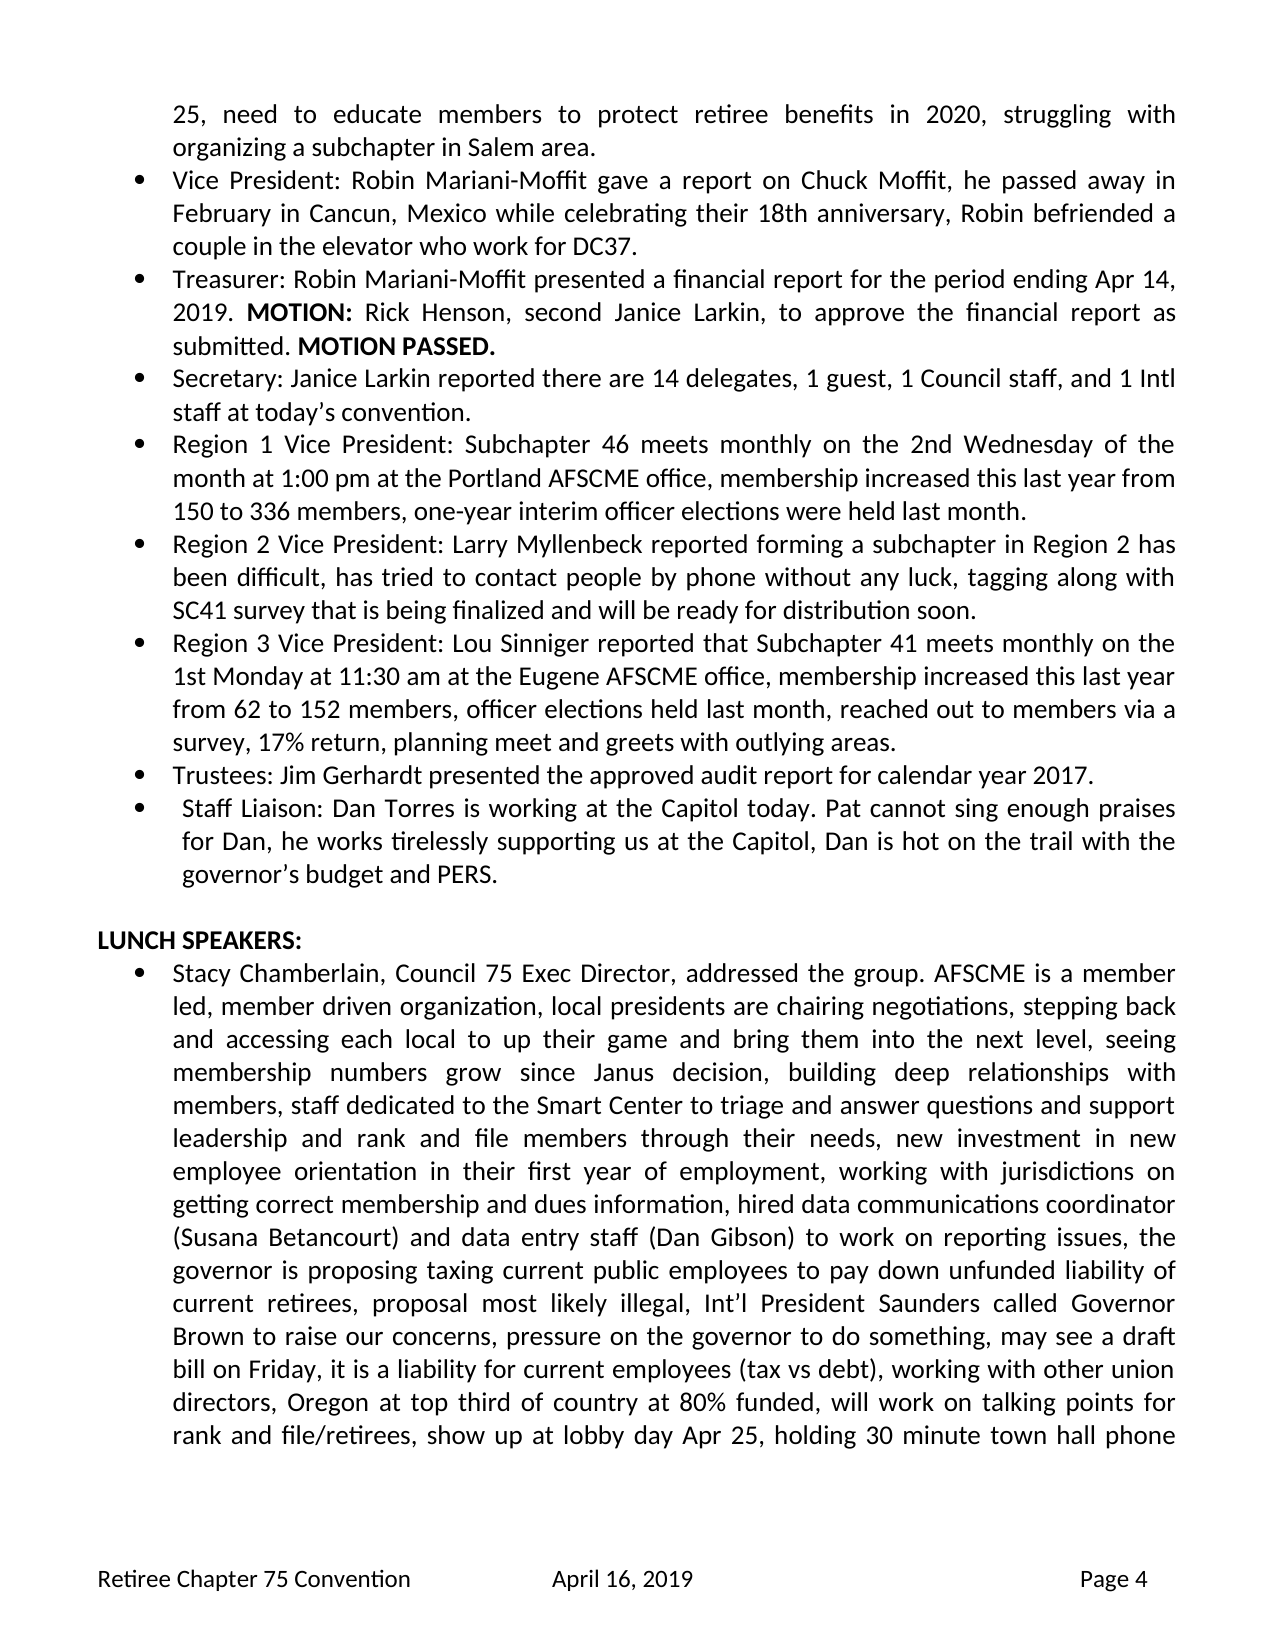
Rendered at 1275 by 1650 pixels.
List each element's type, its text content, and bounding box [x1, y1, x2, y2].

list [135, 97, 1177, 163]
list Vice President: Robin Mariani-Moffit gave a report on Chuck Moffit, he passed away in February in Cancun, Mexico while celebrating their 18th anniversary, Robin befriended a couple in the elevator who work for DC37. [135, 163, 1177, 263]
list LUNCH SPEAKERS: [97, 923, 1177, 956]
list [135, 956, 1177, 1451]
list Region 1 Vice President: Subchapter 46 meets monthly on the 2nd Wednesday of the month at 1:00 pm at the Portland AFSCME office, membership increased this last year from 150 to 336 members, one-year interim officer elections were held last month. [135, 428, 1177, 527]
list Staff Liaison: Dan Torres is working at the Capitol today. Pat cannot sing enough praises for Dan, he works tirelessly supporting us at the Capitol, Dan is hot on the trail with the governor’s budget and PERS. [135, 791, 1177, 890]
list Secretary: Janice Larkin reported there are 14 delegates, 1 guest, 1 Council staff, and 1 Intl staff at today’s convention. [135, 362, 1177, 428]
list Treasurer: Robin Mariani-Moffit presented a financial report for the period ending Apr 14, 2019. MOTION: Rick Henson, second Janice Larkin, to approve the financial report as submitted. MOTION PASSED. [135, 263, 1177, 362]
list Trustees: Jim Gerhardt presented the approved audit report for calendar year 2017. [135, 758, 1177, 791]
list Region 2 Vice President: Larry Myllenbeck reported forming a subchapter in Region 2 has been difficult, has tried to contact people by phone without any luck, tagging along with SC41 survey that is being finalized and will be ready for distribution soon. [135, 527, 1177, 626]
list Region 3 Vice President: Lou Sinniger reported that Subchapter 41 meets monthly on the 1st Monday at 11:30 am at the Eugene AFSCME office, membership increased this last year from 62 to 152 members, officer elections held last month, reached out to members via a survey, 17% return, planning meet and greets with outlying areas. [135, 626, 1177, 758]
